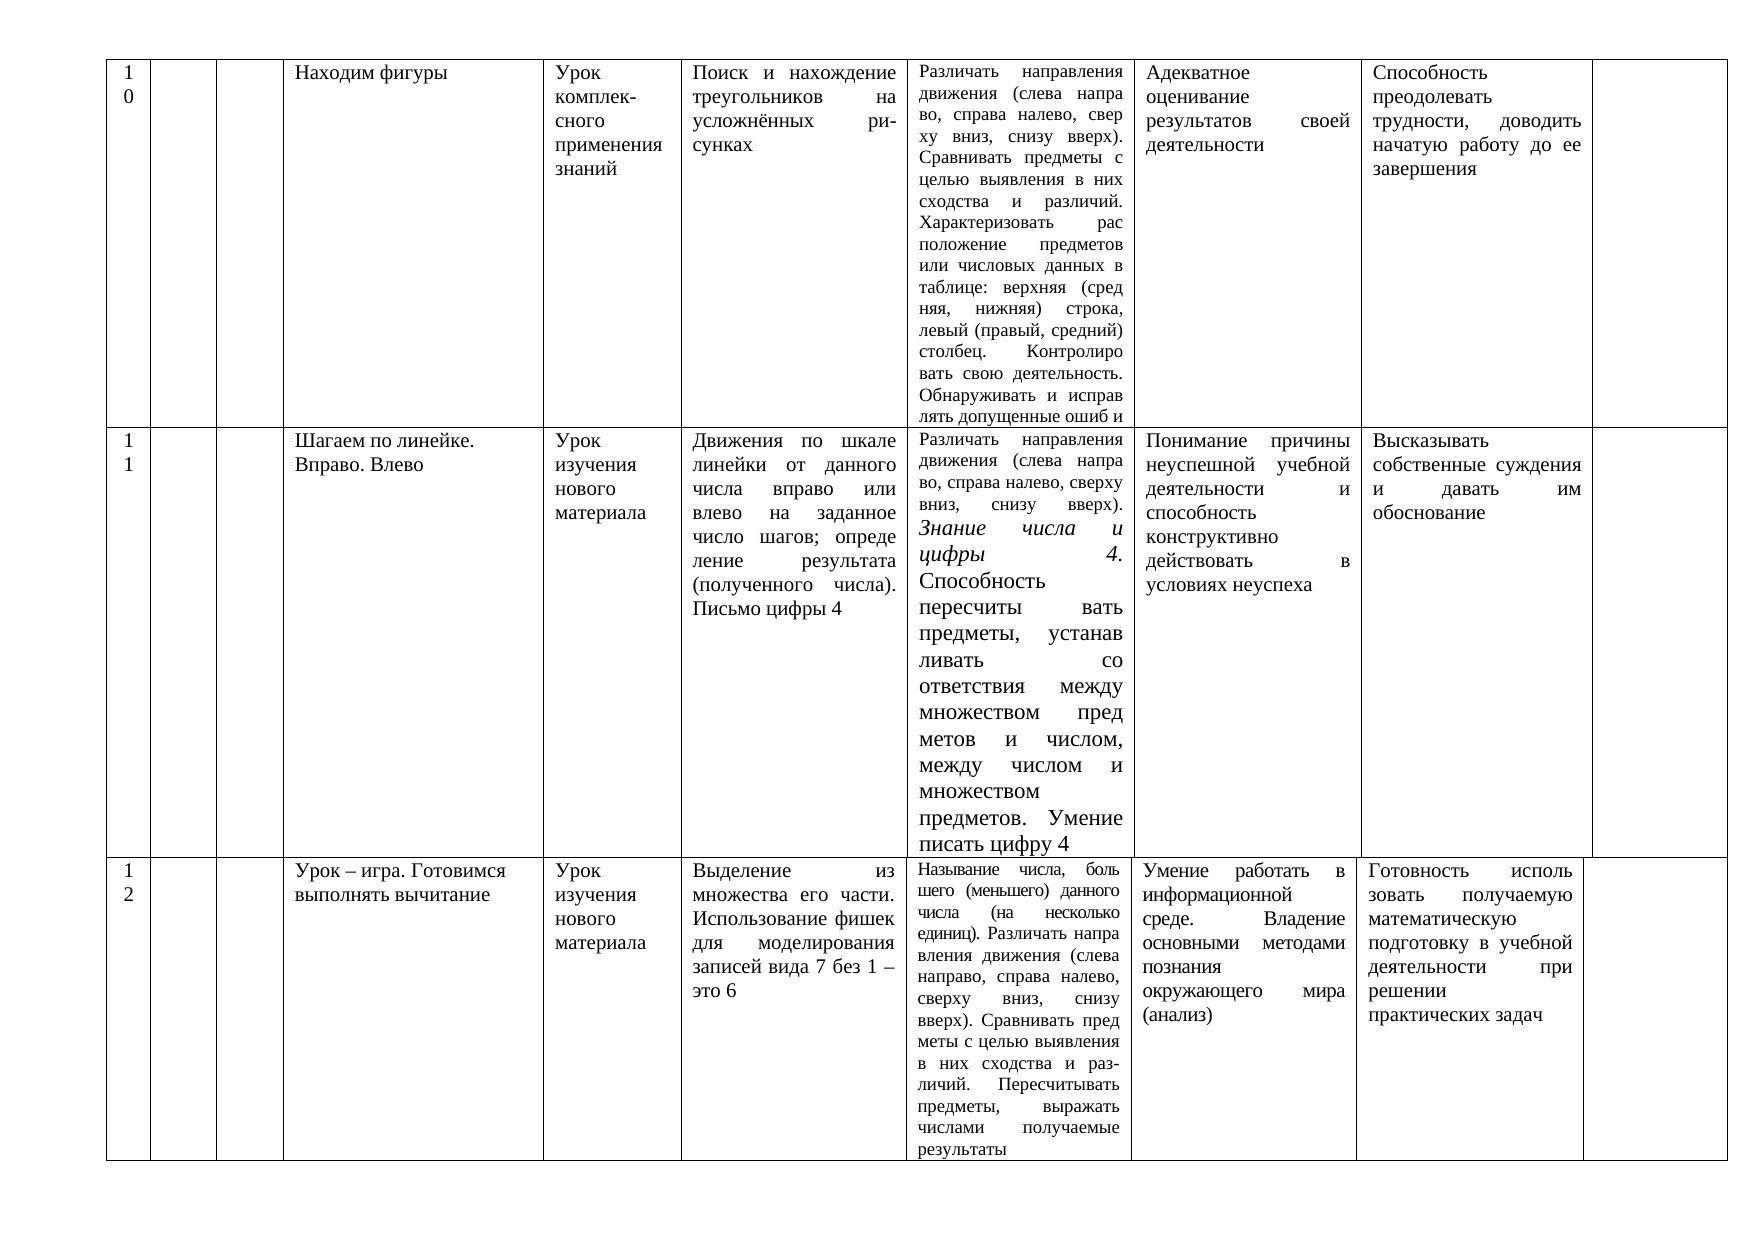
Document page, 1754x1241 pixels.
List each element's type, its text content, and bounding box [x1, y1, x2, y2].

table_cell 11 [107, 428, 150, 857]
table_cell Высказывать собственные суждения и давать им обоснование [1362, 428, 1592, 857]
table_cell Адекватное оценивание результатов своей деятельности [1135, 60, 1361, 427]
table_cell [1584, 858, 1727, 1159]
table_cell [217, 858, 283, 1159]
table_cell Умение работать в информационной среде. Владение основными методами познания окружающего мира (анализ) [1132, 858, 1356, 1159]
table_cell Различать направления движения (слева напра во, справа налево, сверху вниз, снизу вверх). Знание числа и цифры 4. Способность пересчиты вать предметы, устанав ливать со ответствия между множеством пред метов и числом, между числом и множеством предметов. Умение писать цифру 4 [908, 428, 1134, 857]
table_cell Называние числа, боль шего (меньшего) данного числа (на несколько единиц). Различать напра вления движения (слева направо, справа налево, сверху вниз, снизу вверх). Сравнивать пред меты с целью выявления в них сходства и раз- личий. Пересчитывать предметы, выражать числами получаемые результаты [907, 858, 1131, 1159]
table_cell [151, 60, 216, 427]
table_cell 10 [107, 60, 150, 427]
table_cell Понимание причины неуспешной учебной деятельности и способность конструктивно действовать в условиях неуспеха [1135, 428, 1361, 857]
table_cell Различать направления движения (слева напра во, справа налево, свер ху вниз, снизу вверх). Сравнивать предметы с целью выявления в них сходства и различий. Характеризовать рас положение предметов или числовых данных в таблице: верхняя (сред няя, нижняя) строка, левый (правый, средний) столбец. Контролиро вать свою деятельность. Обнаруживать и исправ лять допущенные ошиб и [908, 60, 1134, 427]
table_cell [151, 858, 216, 1159]
table_cell Шагаем по линейке. Вправо. Влево [284, 428, 543, 857]
table_cell [217, 428, 283, 857]
table_cell [1593, 60, 1727, 427]
table_cell Готовность исполь зовать получаемую математическую подготовку в учебной деятельности при решении практических задач [1357, 858, 1583, 1159]
table_cell Выделение из множества его части. Использование фишек для моделирования записей вида 7 без 1 – это 6 [682, 858, 906, 1159]
table_cell [151, 428, 216, 857]
table_cell Движения по шкале линейки от данного числа вправо или влево на заданное число шагов; опреде ление результата (полученного числа). Письмо цифры 4 [682, 428, 907, 857]
table_cell Урок изучения нового материала [544, 428, 681, 857]
table_cell Поиск и нахождение треугольников на усложнённых рисунках [682, 60, 907, 427]
table_cell [217, 60, 283, 427]
table_cell Находим фигуры [284, 60, 543, 427]
table_cell Урок комплек-сного применения знаний [544, 60, 681, 427]
table_cell Урок изучения нового материала [544, 858, 681, 1159]
table_cell Способность преодолевать трудности, доводить начатую работу до ее завершения [1362, 60, 1592, 427]
table_cell Урок – игра. Готовимся выполнять вычитание [284, 858, 543, 1159]
table_cell 12 [107, 858, 150, 1159]
table_cell [1593, 428, 1727, 857]
